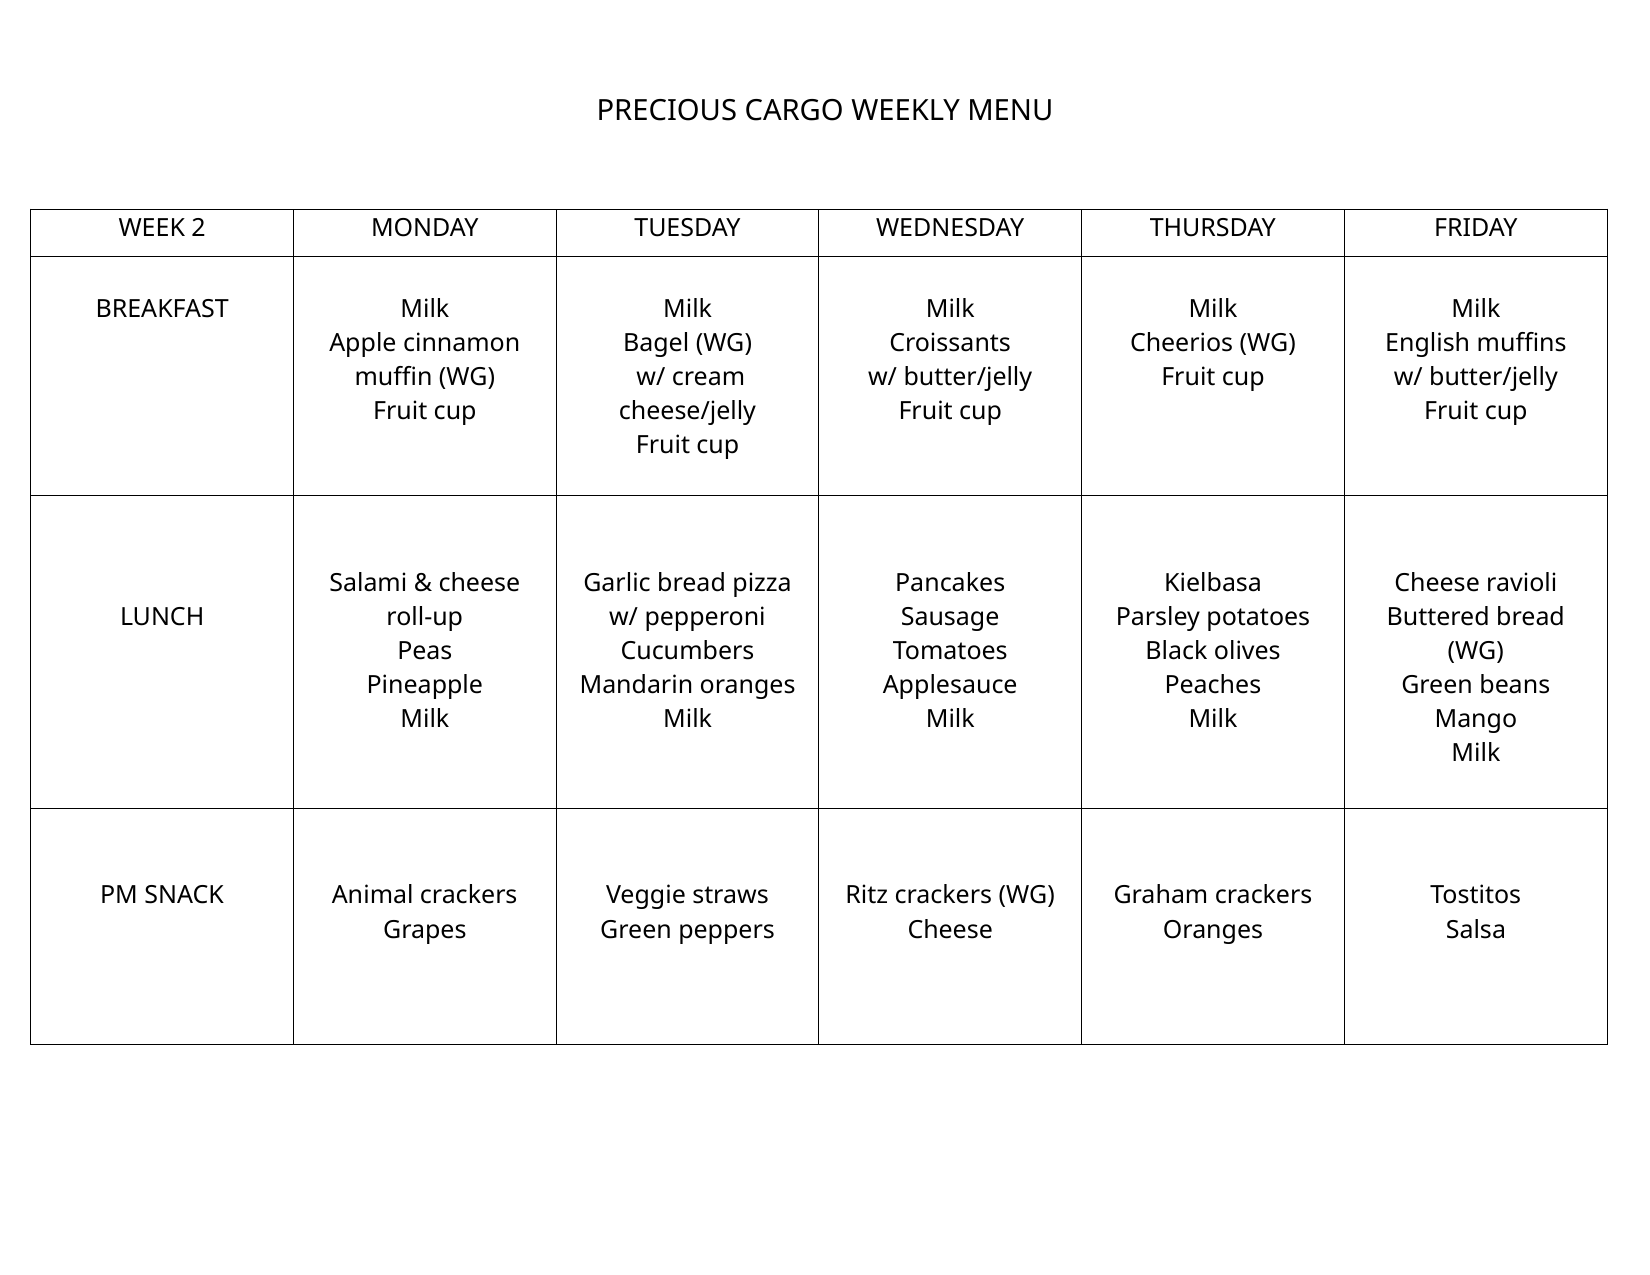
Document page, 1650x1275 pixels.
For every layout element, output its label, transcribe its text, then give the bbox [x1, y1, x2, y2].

table_cell Milk Bagel (WG) w/ cream cheese/jelly Fruit cup [557, 257, 818, 495]
table_cell Ritz crackers (WG) Cheese [819, 809, 1081, 1044]
table_cell Salami & cheese roll-up Peas Pineapple Milk [294, 496, 556, 808]
table_cell Tostitos Salsa [1345, 809, 1607, 1044]
text PRECIOUS CARGO WEEKLY MENU [30, 89, 1620, 129]
table_cell Pancakes Sausage Tomatoes Applesauce Milk [819, 496, 1081, 808]
table_cell Animal crackers Grapes [294, 809, 556, 1044]
table_header TUESDAY [557, 210, 818, 256]
table_header WEDNESDAY [819, 210, 1081, 256]
table_header THURSDAY [1082, 210, 1344, 256]
table_cell Milk Cheerios (WG) Fruit cup [1082, 257, 1344, 495]
table_cell Milk Croissants w/ butter/jelly Fruit cup [819, 257, 1081, 495]
table_header FRIDAY [1345, 210, 1607, 256]
table_cell Veggie straws Green peppers [557, 809, 818, 1044]
table_header MONDAY [294, 210, 556, 256]
table_cell Milk English muffins w/ butter/jelly Fruit cup [1345, 257, 1607, 495]
table_cell Cheese ravioli Buttered bread (WG) Green beans Mango Milk [1345, 496, 1607, 808]
table_cell BREAKFAST [31, 257, 293, 495]
table_cell Milk Apple cinnamon muffin (WG) Fruit cup [294, 257, 556, 495]
table_header WEEK 2 [31, 210, 293, 256]
table_cell PM SNACK [31, 809, 293, 1044]
table_cell LUNCH [31, 496, 293, 808]
table_cell Kielbasa Parsley potatoes Black olives Peaches Milk [1082, 496, 1344, 808]
table_cell Graham crackers Oranges [1082, 809, 1344, 1044]
table_cell Garlic bread pizza w/ pepperoni Cucumbers Mandarin oranges Milk [557, 496, 818, 808]
